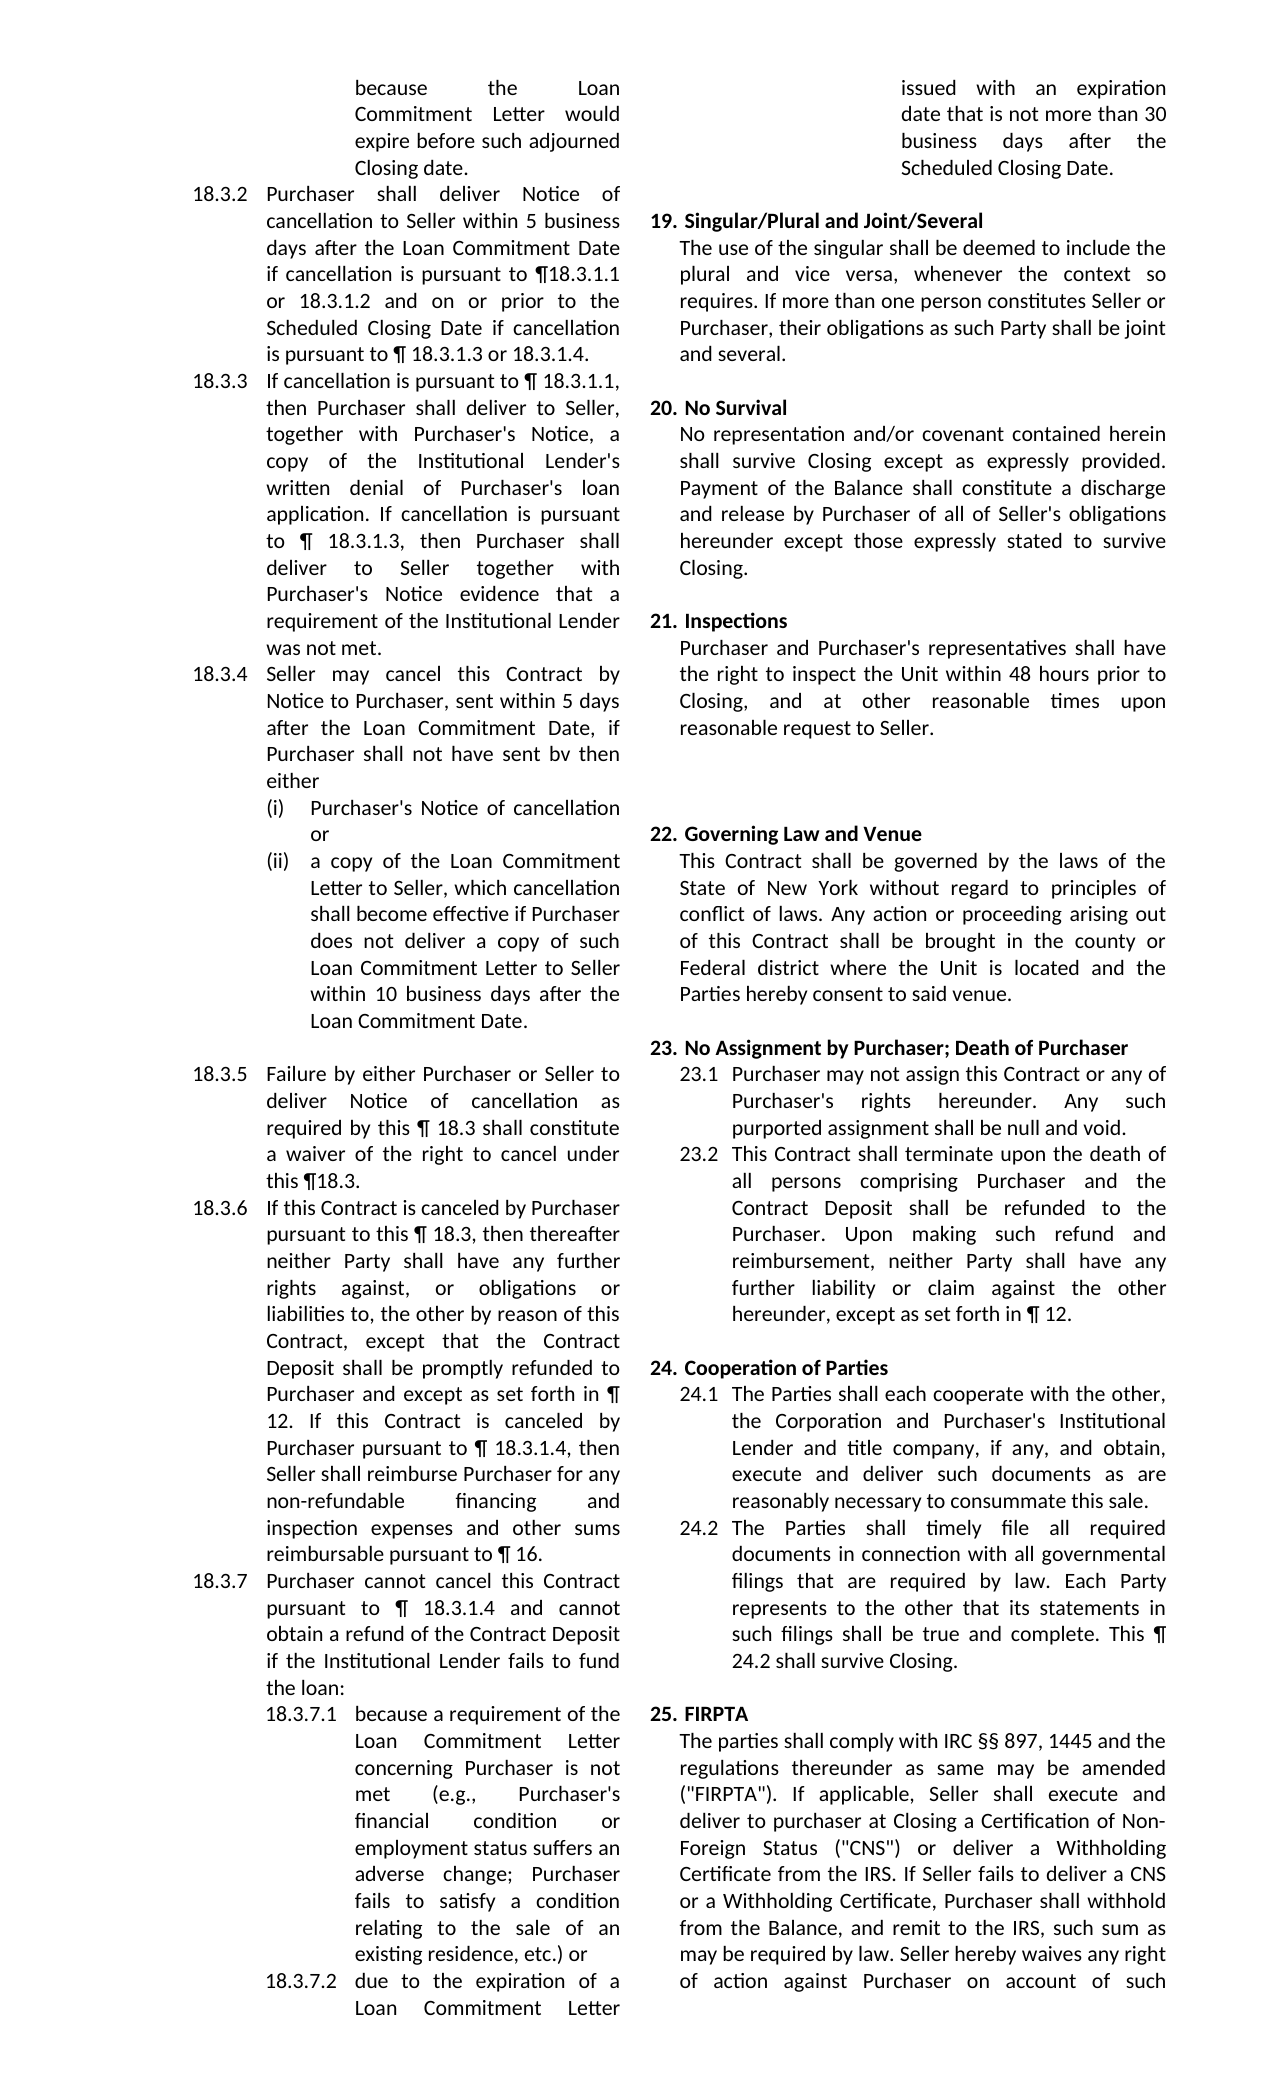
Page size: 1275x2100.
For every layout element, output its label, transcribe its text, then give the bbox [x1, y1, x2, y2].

list If cancellation is pursuant to ¶ 18.3.1.1, then Purchaser shall deliver to Seller, together with Purchaser's Notice, a copy of the Institutional Lender's written denial of Purchaser's loan application. If cancellation is pursuant to ¶ 18.3.1.3, then Purchaser shall deliver to Seller together with Purchaser's Notice evidence that a requirement of the Institutional Lender was not met. [192, 367, 620, 661]
list due to the expiration of a Loan Commitment Letter issued with an expiration date that is not more than 30 business days after the Scheduled Closing Date. [811, 74, 1167, 181]
list because a requirement of the Loan Commitment Letter concerning Purchaser is not met (e.g., Purchaser's financial condition or employment status suffers an adverse change; Purchaser fails to satisfy a condition relating to the sale of an existing residence, etc.) or [265, 1701, 620, 1967]
list Purchaser and Purchaser's representatives shall have the right to inspect the Unit within 48 hours prior to Closing, and at other reasonable times upon reasonable request to Seller. [679, 634, 1167, 741]
list Purchaser's Notice of cancellation or [266, 794, 620, 847]
list due to the expiration of a Loan Commitment Letter issued with an expiration date that is not more than 30 business days after the Scheduled Closing Date. [265, 1967, 620, 2021]
list This Contract shall be governed by the laws of the State of New York without regard to principles of conflict of laws. Any action or proceeding arising out of this Contract shall be brought in the county or Federal district where the Unit is located and the Parties hereby consent to said venue. [679, 847, 1167, 1007]
list Purchaser cannot cancel this Contract pursuant to ¶ 18.3.1.4 and cannot obtain a refund of the Contract Deposit if the Institutional Lender fails to fund the loan: [192, 1567, 620, 1701]
list No Survival [650, 394, 1167, 421]
list The Parties shall timely file all required documents in connection with all governmental filings that are required by law. Each Party represents to the other that its statements in such filings shall be true and complete. This ¶ 24.2 shall survive Closing. [679, 1514, 1167, 1674]
list No Assignment by Purchaser; Death of Purchaser [650, 1034, 1167, 1061]
list No representation and/or covenant contained herein shall survive Closing except as expressly provided. Payment of the Balance shall constitute a discharge and release by Purchaser of all of Seller's obligations hereunder except those expressly stated to survive Closing. [679, 421, 1167, 581]
list Purchaser may not assign this Contract or any of Purchaser's rights hereunder. Any such purported assignment shall be null and void. [679, 1061, 1167, 1141]
list The Parties shall each cooperate with the other, the Corporation and Purchaser's Institutional Lender and title company, if any, and obtain, execute and deliver such documents as are reasonably necessary to consummate this sale. [679, 1381, 1167, 1514]
list This Contract shall terminate upon the death of all persons comprising Purchaser and the Contract Deposit shall be refunded to the Purchaser. Upon making such refund and reimbursement, neither Party shall have any further liability or claim against the other hereunder, except as set forth in ¶ 12. [679, 1141, 1167, 1327]
list Inspections [650, 607, 1167, 634]
list Purchaser shall deliver Notice of cancellation to Seller within 5 business days after the Loan Commitment Date if cancellation is pursuant to ¶18.3.1.1 or 18.3.1.2 and on or prior to the Scheduled Closing Date if cancellation is pursuant to ¶ 18.3.1.3 or 18.3.1.4. [192, 181, 620, 367]
list Singular/Plural and Joint/Several [650, 207, 1167, 234]
list The use of the singular shall be deemed to include the plural and vice versa, whenever the context so requires. If more than one person constitutes Seller or Purchaser, their obligations as such Party shall be joint and several. [679, 234, 1167, 367]
list Cooperation of Parties [650, 1354, 1167, 1381]
list Governing Law and Venue [650, 821, 1167, 847]
list Failure by either Purchaser or Seller to deliver Notice of cancellation as required by this ¶ 18.3 shall constitute a waiver of the right to cancel under this ¶18.3. [192, 1061, 620, 1194]
list If this Contract is canceled by Purchaser pursuant to this ¶ 18.3, then thereafter neither Party shall have any further rights against, or obligations or liabilities to, the other by reason of this Contract, except that the Contract Deposit shall be promptly refunded to Purchaser and except as set forth in ¶ 12. If this Contract is canceled by Purchaser pursuant to ¶ 18.3.1.4, then Seller shall reimburse Purchaser for any non-refundable financing and inspection expenses and other sums reimbursable pursuant to ¶ 16. [192, 1194, 620, 1567]
list Seller may cancel this Contract by Notice to Purchaser, sent within 5 days after the Loan Commitment Date, if Purchaser shall not have sent bv then either [192, 661, 620, 794]
list a copy of the Loan Commitment Letter to Seller, which cancellation shall become effective if Purchaser does not deliver a copy of such Loan Commitment Letter to Seller within 10 business days after the Loan Commitment Date. [266, 847, 620, 1034]
list FIRPTA [650, 1701, 1167, 1727]
